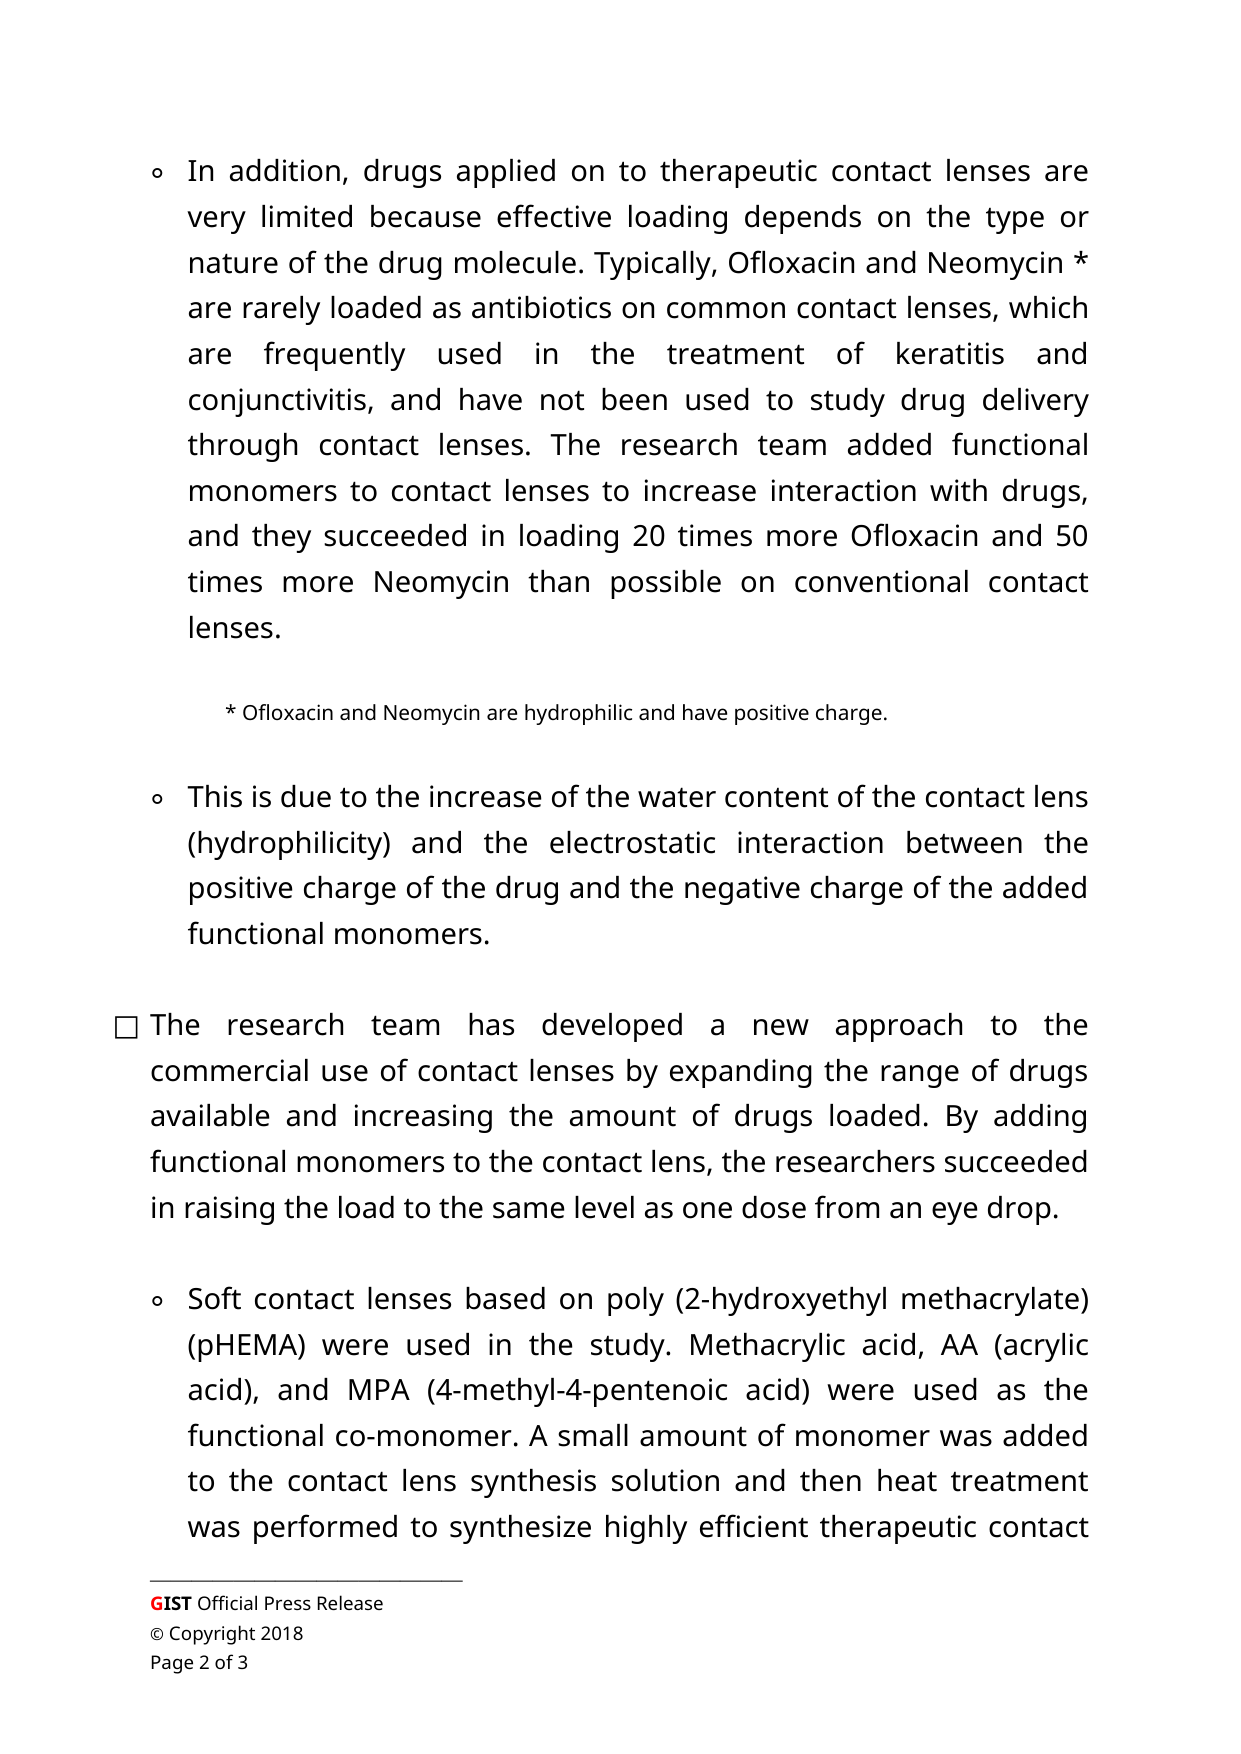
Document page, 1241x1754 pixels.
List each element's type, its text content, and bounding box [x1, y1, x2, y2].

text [150, 1278, 1090, 1546]
text □ The research team has developed a new approach to the commercial use of contact lenses by expanding the range of drugs available and increasing the amount of drugs loaded. By adding functional monomers to the contact lens, the researchers succeeded in raising the load to the same level as one dose from an eye drop. [112, 1004, 1090, 1227]
text ∘ This is due to the increase of the water content of the contact lens (hydrophilicity) and the electrostatic interaction between the positive charge of the drug and the negative charge of the added functional monomers. [150, 776, 1090, 953]
text ∘ In addition, drugs applied on to therapeutic contact lenses are very limited because effective loading depends on the type or nature of the drug molecule. Typically, Ofloxacin and Neomycin * are rarely loaded as antibiotics on common contact lenses, which are frequently used in the treatment of keratitis and conjunctivitis, and have not been used to study drug delivery through contact lenses. The research team added functional monomers to contact lenses to increase interaction with drugs, and they succeeded in loading 20 times more Ofloxacin and 50 times more Neomycin than possible on conventional contact lenses. [150, 151, 1090, 647]
text * Ofloxacin and Neomycin are hydrophilic and have positive charge. [225, 698, 1090, 727]
